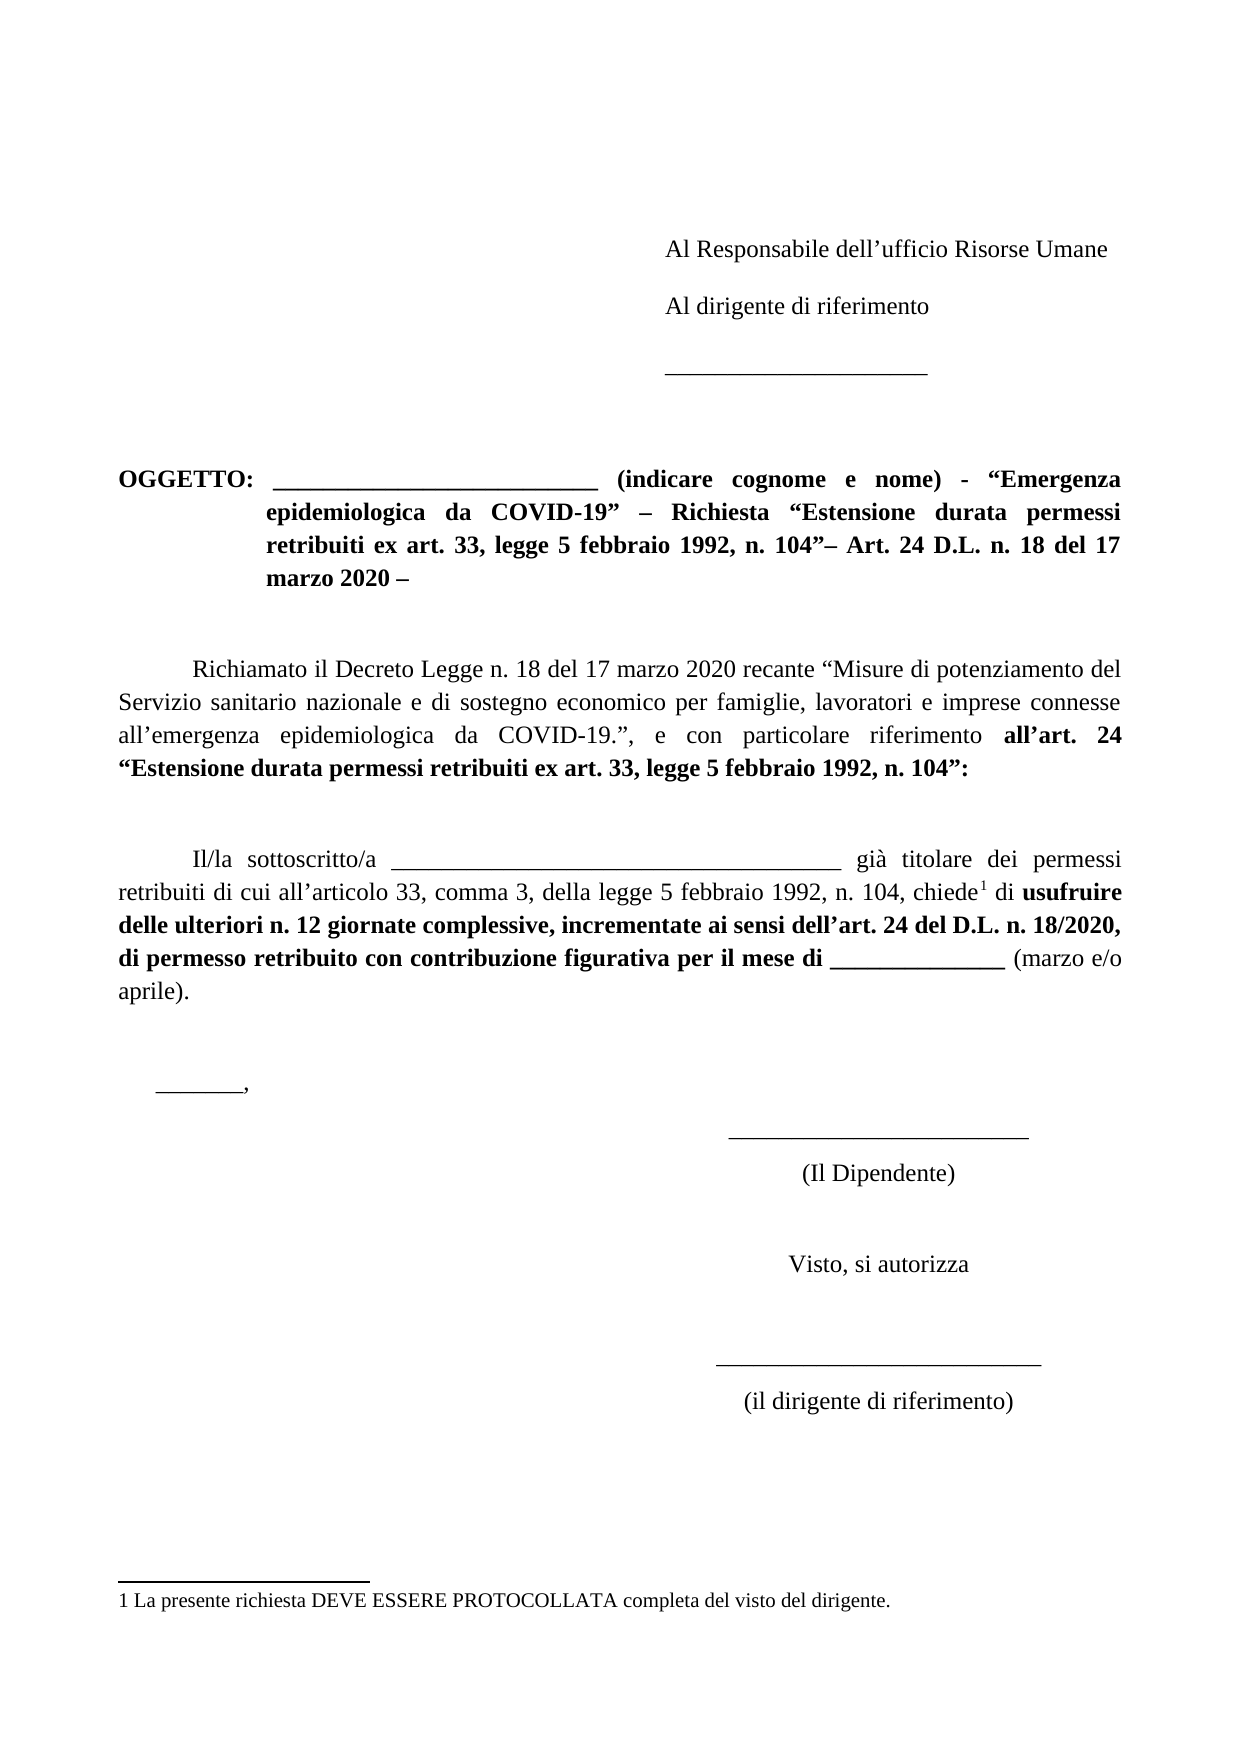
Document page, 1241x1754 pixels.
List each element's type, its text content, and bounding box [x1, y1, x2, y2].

text (Il Dipendente) [635, 1158, 1122, 1187]
text Visto, si autorizza [635, 1249, 1122, 1278]
text Il/la sottoscritto/a ____________________________________ già titolare dei permessi retribuiti di cui all’articolo 33, comma 3, della legge 5 febbraio 1992, n. 104, chiede di usufruire delle ulteriori n. 12 giornate complessive, incrementate ai sensi dell’art. 24 del D.L. n. 18/2020, di permesso retribuito con contribuzione figurativa per il mese di ______________ (marzo e/o aprile). [118, 844, 1122, 1005]
text ________________________ [635, 1113, 1122, 1141]
text _____________________ [664, 349, 1122, 378]
text _______, [118, 1067, 1122, 1096]
text OGGETTO: __________________________ (indicare cognome e nome) - “Emergenza epidemiologica da COVID-19” – Richiesta “Estensione durata permessi retribuiti ex art. 33, legge 5 febbraio 1992, n. 104”– Art. 24 D.L. n. 18 del 17 marzo 2020 – [118, 464, 1122, 592]
text Al Responsabile dell’ufficio Risorse Umane [664, 234, 1122, 263]
text Al dirigente di riferimento [664, 291, 1122, 320]
text (il dirigente di riferimento) [635, 1386, 1122, 1414]
text __________________________ [635, 1340, 1122, 1369]
text Richiamato il Decreto Legge n. 18 del 17 marzo 2020 recante “Misure di potenziamento del Servizio sanitario nazionale e di sostegno economico per famiglie, lavoratori e imprese connesse all’emergenza epidemiologica da COVID-19.”, e con particolare riferimento all’art. 24 “Estensione durata permessi retribuiti ex art. 33, legge 5 febbraio 1992, n. 104”: [118, 654, 1122, 782]
